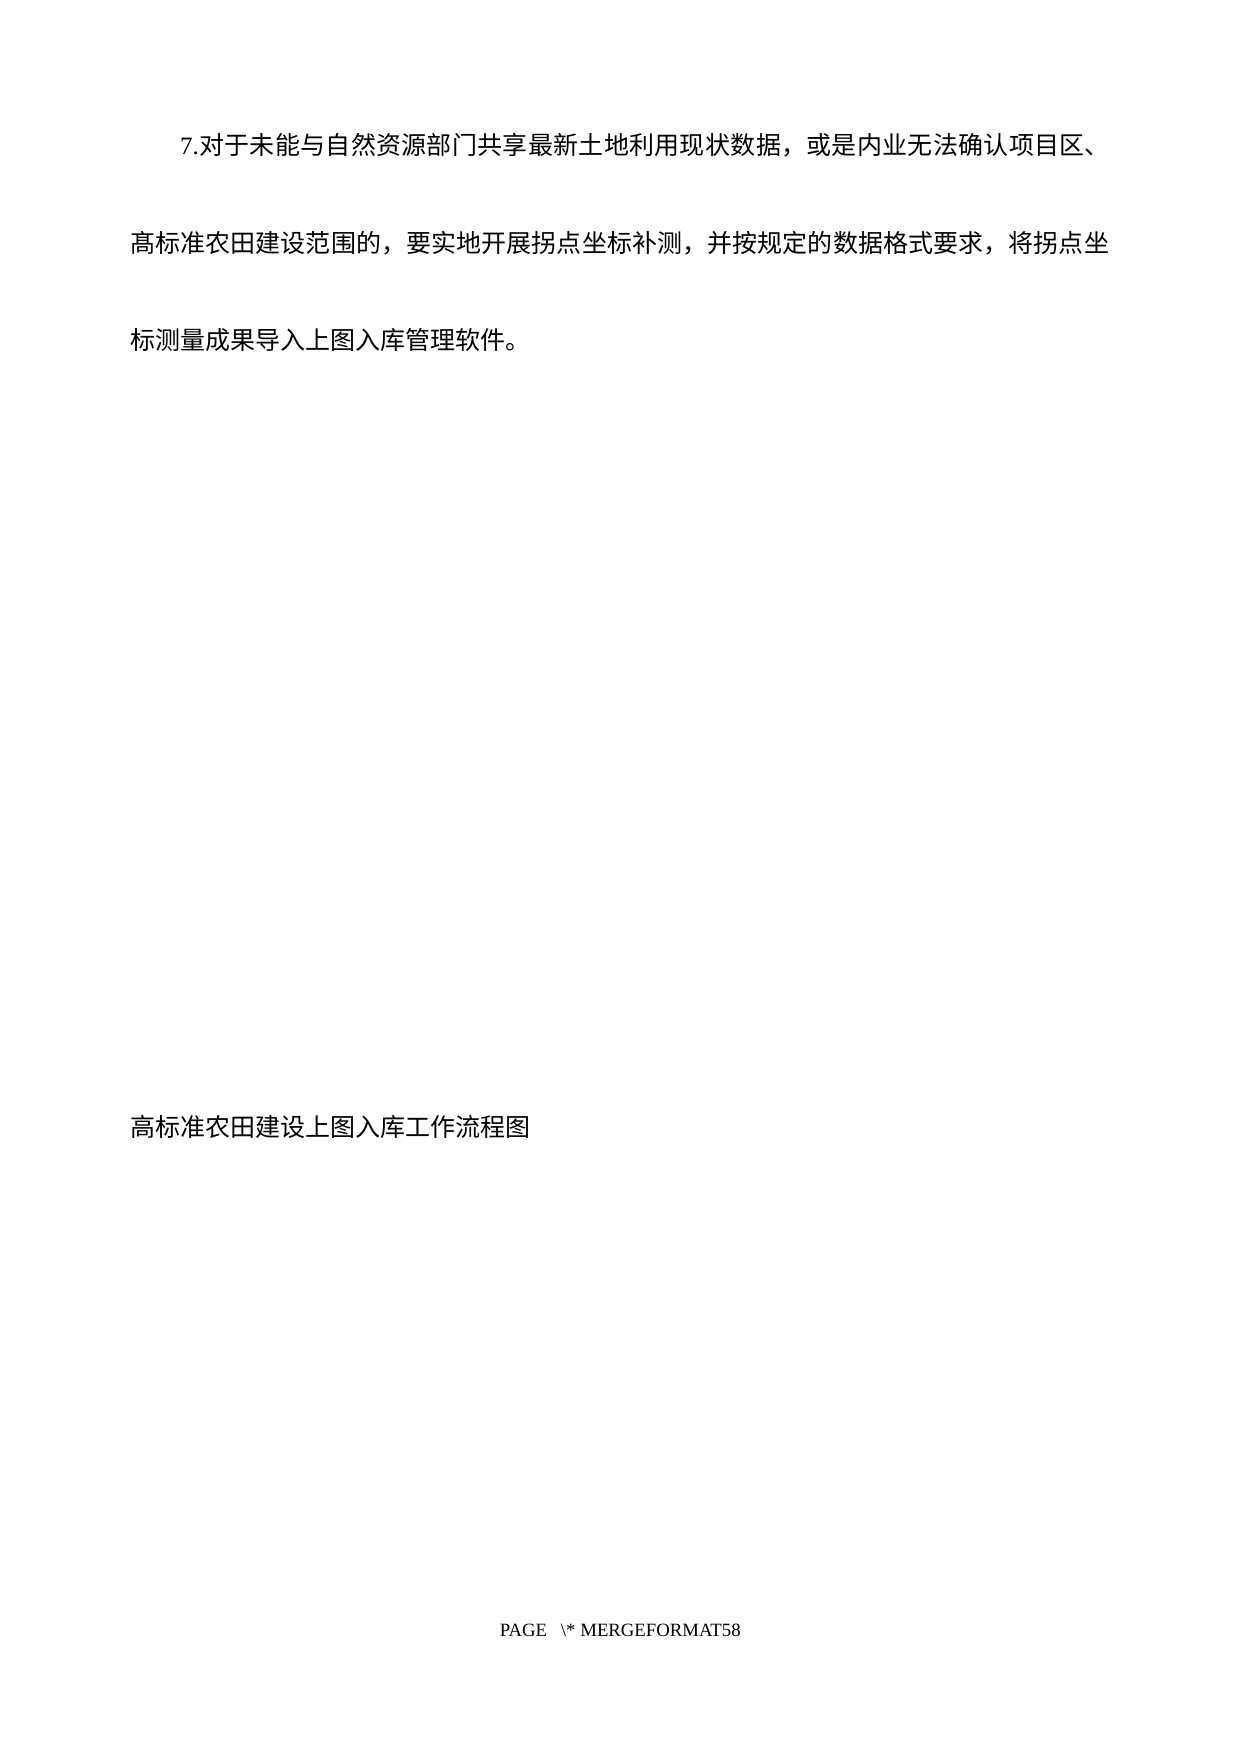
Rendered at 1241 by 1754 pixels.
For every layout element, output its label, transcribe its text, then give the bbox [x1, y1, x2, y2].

text 高标准农田建设上图入库工作流程图 [130, 1093, 1110, 1158]
text 7.对于未能与自然资源部门共享最新土地利用现状数据，或是内业无法确认项目区、髙标准农田建设范围的，要实地开展拐点坐标补测，并按规定的数据格式要求，将拐点坐标测量成果导入上图入库管理软件。 [130, 111, 1110, 371]
